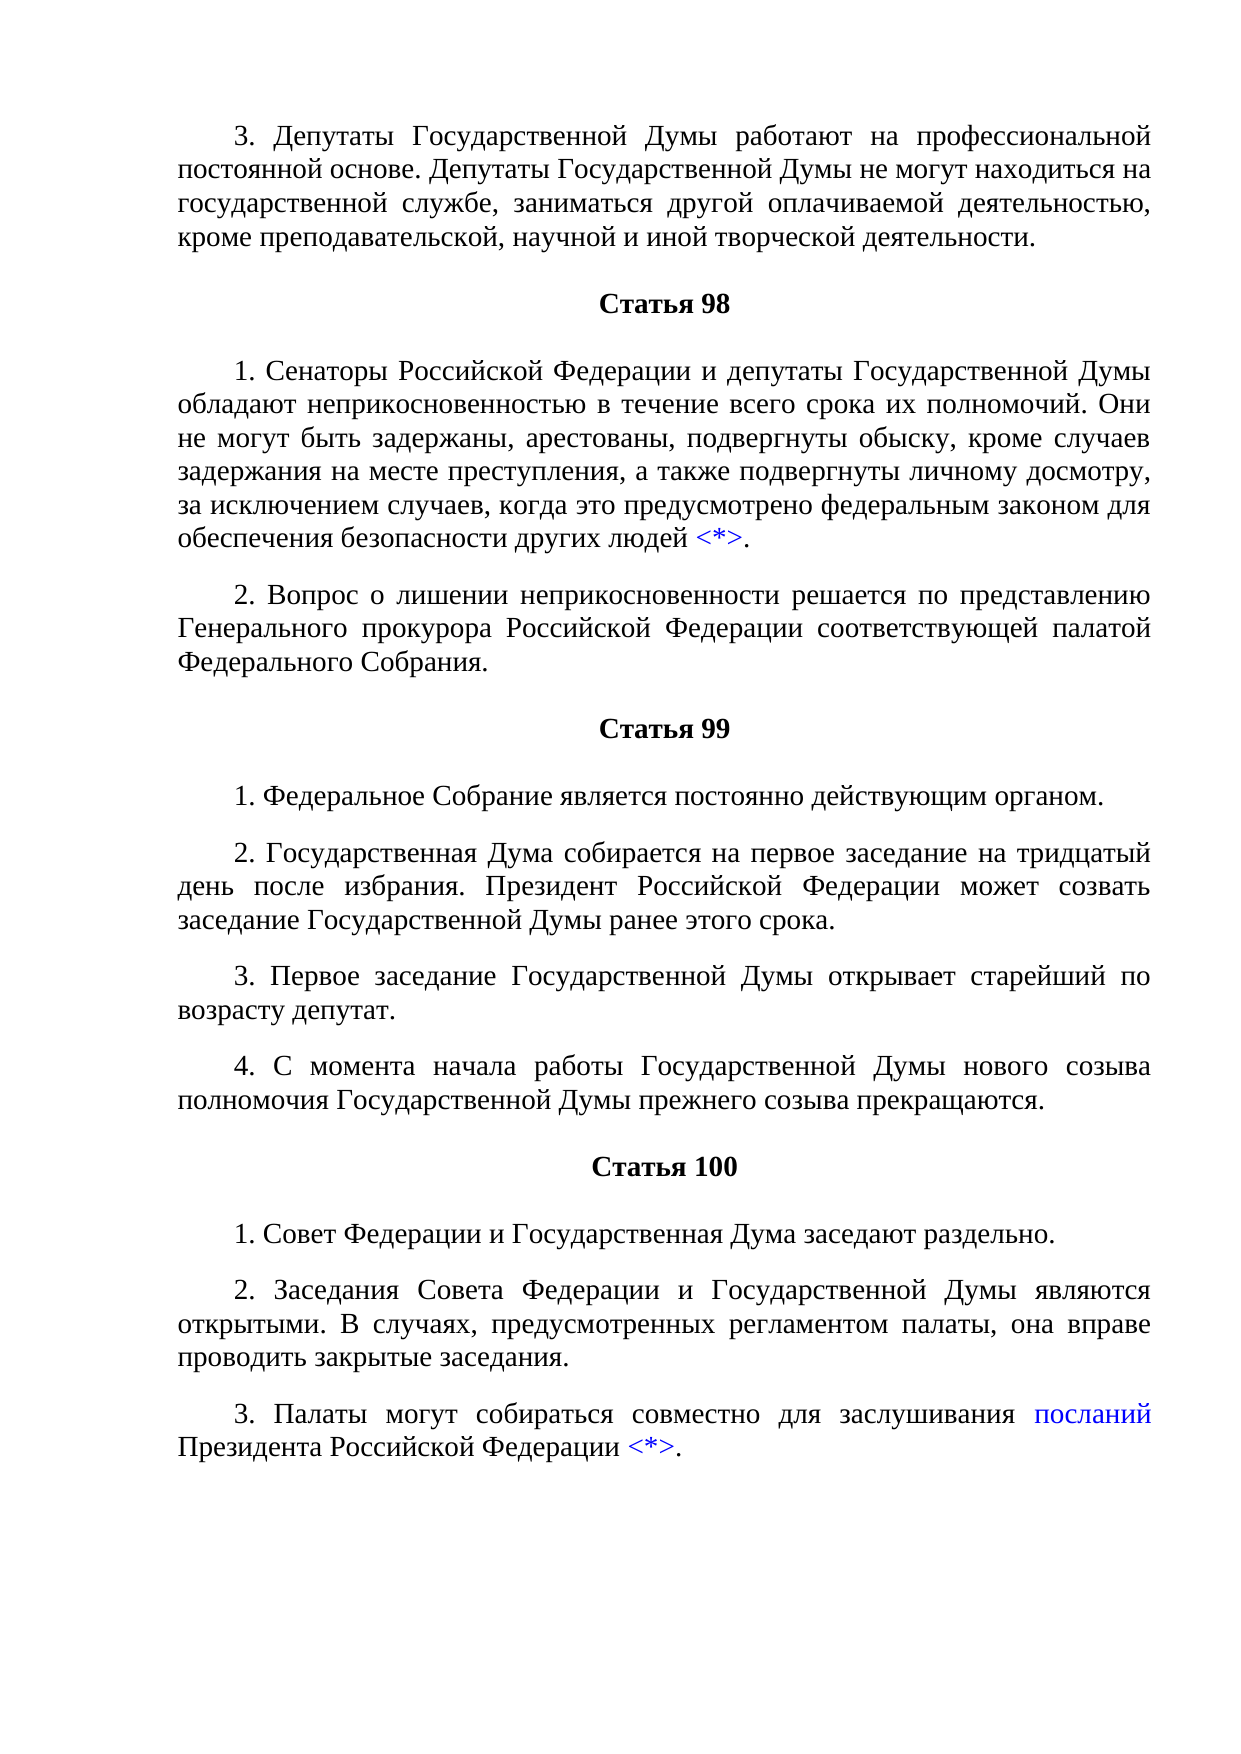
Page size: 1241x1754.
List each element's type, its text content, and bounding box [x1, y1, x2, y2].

title Статья 98 [177, 286, 1152, 319]
text 4. С момента начала работы Государственной Думы нового созыва полномочия Государственной Думы прежнего созыва прекращаются. [177, 1048, 1152, 1115]
text 2. Государственная Дума собирается на первое заседание на тридцатый день после избрания. Президент Российской Федерации может созвать заседание Государственной Думы ранее этого срока. [177, 835, 1152, 935]
text 1. Федеральное Собрание является постоянно действующим органом. [177, 778, 1152, 812]
text 1. Совет Федерации и Государственная Дума заседают раздельно. [177, 1216, 1152, 1249]
text 2. Вопрос о лишении неприкосновенности решается по представлению Генерального прокурора Российской Федерации соответствующей палатой Федерального Собрания. [177, 577, 1152, 678]
text 3. Палаты могут собираться совместно для заслушивания посланий Президента Российской Федерации <*>. [177, 1396, 1152, 1463]
text 3. Депутаты Государственной Думы работают на профессиональной постоянной основе. Депутаты Государственной Думы не могут находиться на государственной службе, заниматься другой оплачиваемой деятельностью, кроме преподавательской, научной и иной творческой деятельности. [177, 118, 1152, 252]
text 1. Сенаторы Российской Федерации и депутаты Государственной Думы обладают неприкосновенностью в течение всего срока их полномочий. Они не могут быть задержаны, арестованы, подвергнуты обыску, кроме случаев задержания на месте преступления, а также подвергнуты личному досмотру, за исключением случаев, когда это предусмотрено федеральным законом для обеспечения безопасности других людей <*>. [177, 353, 1152, 554]
text 2. Заседания Совета Федерации и Государственной Думы являются открытыми. В случаях, предусмотренных регламентом палаты, она вправе проводить закрытые заседания. [177, 1272, 1152, 1373]
text 3. Первое заседание Государственной Думы открывает старейший по возрасту депутат. [177, 958, 1152, 1025]
title Статья 99 [177, 711, 1152, 745]
title Статья 100 [177, 1149, 1152, 1182]
